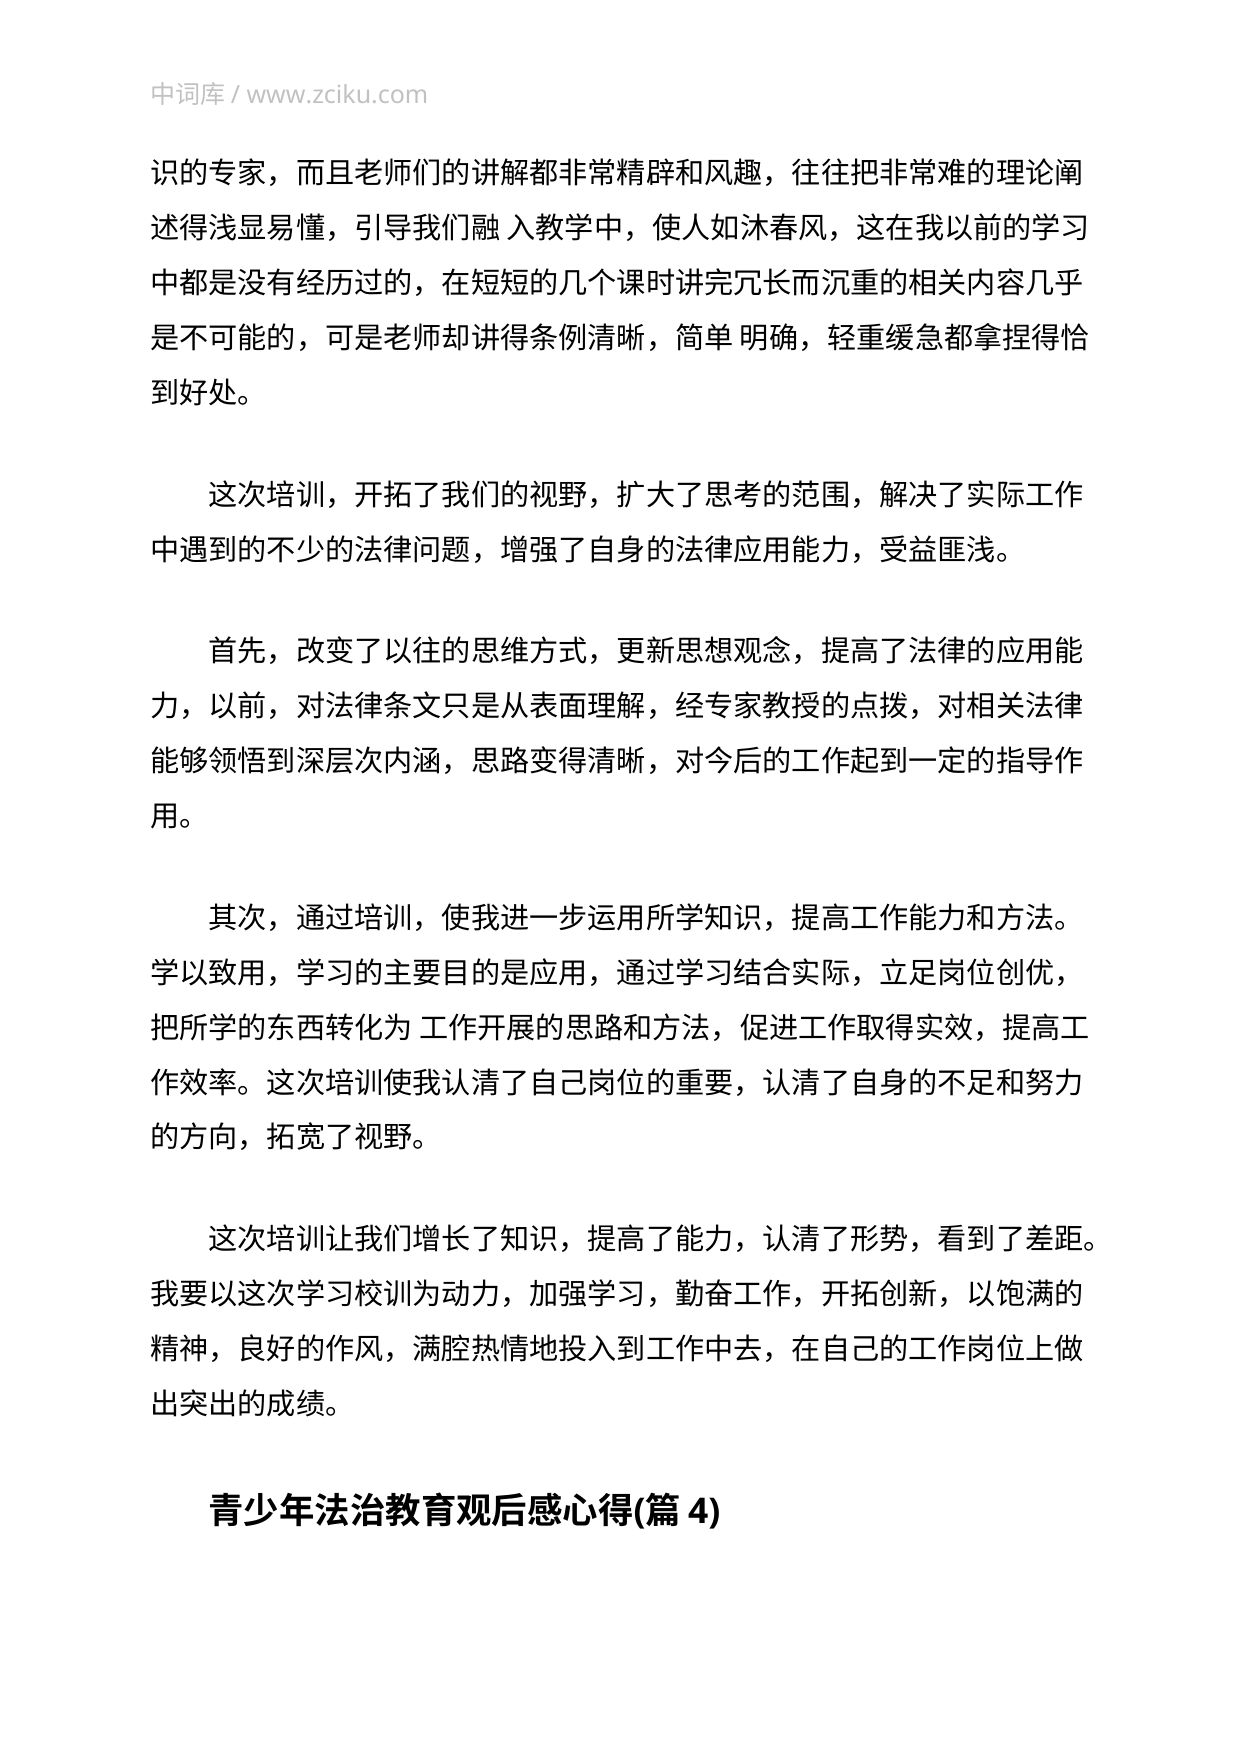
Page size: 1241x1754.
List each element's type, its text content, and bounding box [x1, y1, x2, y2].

text 这次培训让我们增长了知识，提高了能力，认清了形势，看到了差距。我要以这次学习校训为动力，加强学习，勤奋工作，开拓创新，以饱满的精神，良好的作风，满腔热情地投入到工作中去，在自己的工作岗位上做出突出的成绩。 [150, 1216, 1090, 1423]
text 其次，通过培训，使我进一步运用所学知识，提高工作能力和方法。学以致用，学习的主要目的是应用，通过学习结合实际，立足岗位创优，把所学的东西转化为 工作开展的思路和方法，促进工作取得实效，提高工作效率。这次培训使我认清了自己岗位的重要，认清了自身的不足和努力的方向，拓宽了视野。 [150, 894, 1090, 1156]
text 这次培训，开拓了我们的视野，扩大了思考的范围，解决了实际工作中遇到的不少的法律问题，增强了自身的法律应用能力，受益匪浅。 [150, 471, 1090, 568]
text 青少年法治教育观后感心得(篇4) [150, 1482, 1090, 1534]
text 首先，改变了以往的思维方式，更新思想观念，提高了法律的应用能力，以前，对法律条文只是从表面理解，经专家教授的点拨，对相关法律能够领悟到深层次内涵，思路变得清晰，对今后的工作起到一定的指导作用。 [150, 628, 1090, 835]
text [150, 150, 1090, 412]
